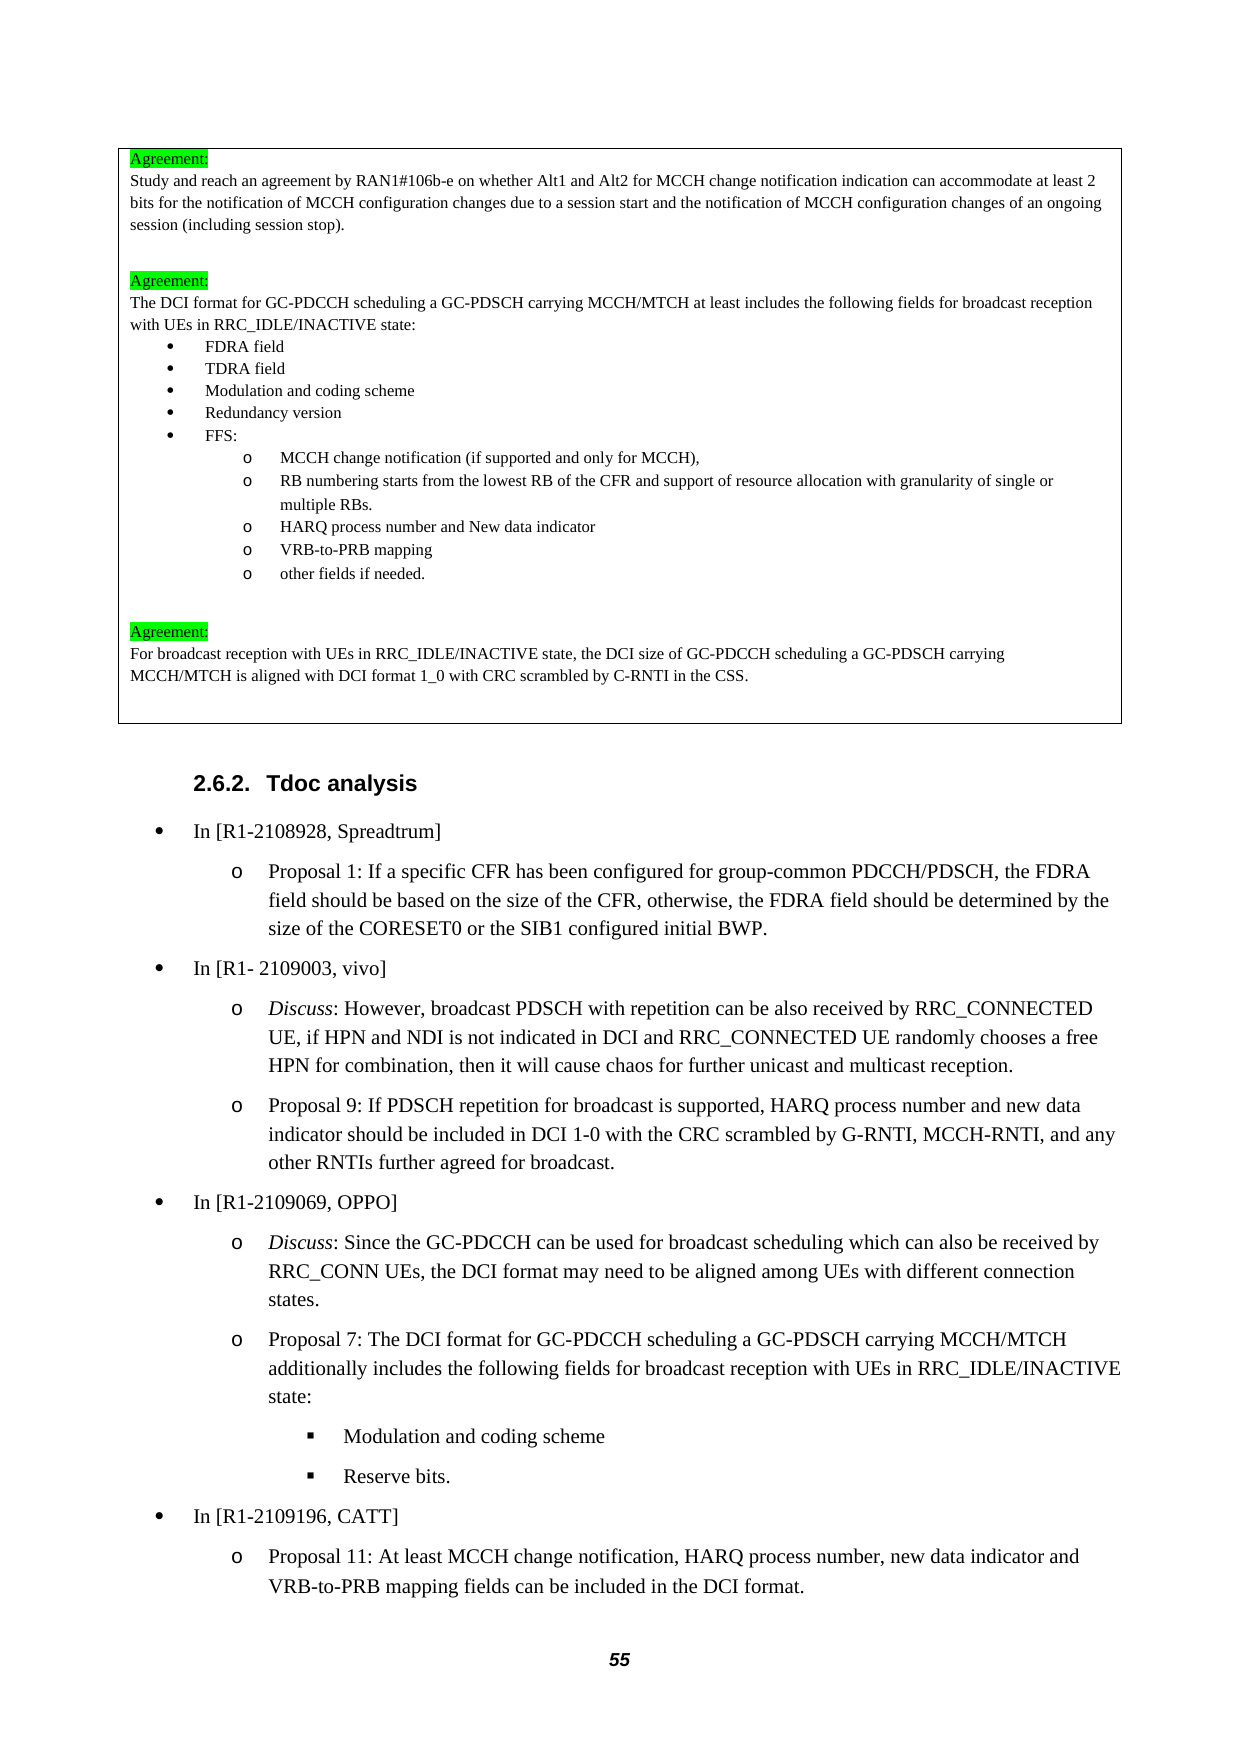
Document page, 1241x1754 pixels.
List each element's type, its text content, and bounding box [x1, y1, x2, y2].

list Reserve bits. [306, 1464, 1122, 1488]
list Discuss: Since the GC-PDCCH can be used for broadcast scheduling which can also be received by RRC_CONN UEs, the DCI format may need to be aligned among UEs with different connection states. [231, 1230, 1122, 1311]
list In [R1-2109196, CATT] [156, 1504, 1122, 1528]
list Proposal 1: If a specific CFR has been configured for group-common PDCCH/PDSCH, the FDRA field should be based on the size of the CFR, otherwise, the FDRA field should be determined by the size of the CORESET0 or the SIB1 configured initial BWP. [231, 859, 1122, 940]
subtitle Tdoc analysis [193, 770, 1122, 796]
list Modulation and coding scheme [306, 1424, 1122, 1448]
list Proposal 7: The DCI format for GC-PDCCH scheduling a GC-PDSCH carrying MCCH/MTCH additionally includes the following fields for broadcast reception with UEs in RRC_IDLE/INACTIVE state: [231, 1327, 1122, 1408]
list Proposal 9: If PDSCH repetition for broadcast is supported, HARQ process number and new data indicator should be included in DCI 1-0 with the CRC scrambled by G-RNTI, MCCH-RNTI, and any other RNTIs further agreed for broadcast. [231, 1093, 1122, 1174]
list Discuss: However, broadcast PDSCH with repetition can be also received by RRC_CONNECTED UE, if HPN and NDI is not indicated in DCI and RRC_CONNECTED UE randomly chooses a free HPN for combination, then it will cause chaos for further unicast and multicast reception. [231, 996, 1122, 1077]
list Proposal 11: At least MCCH change notification, HARQ process number, new data indicator and VRB-to-PRB mapping fields can be included in the DCI format. [231, 1544, 1122, 1598]
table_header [119, 149, 1121, 722]
list In [R1- 2109003, vivo] [156, 956, 1122, 980]
list In [R1-2108928, Spreadtrum] [156, 819, 1122, 843]
list In [R1-2109069, OPPO] [156, 1190, 1122, 1214]
